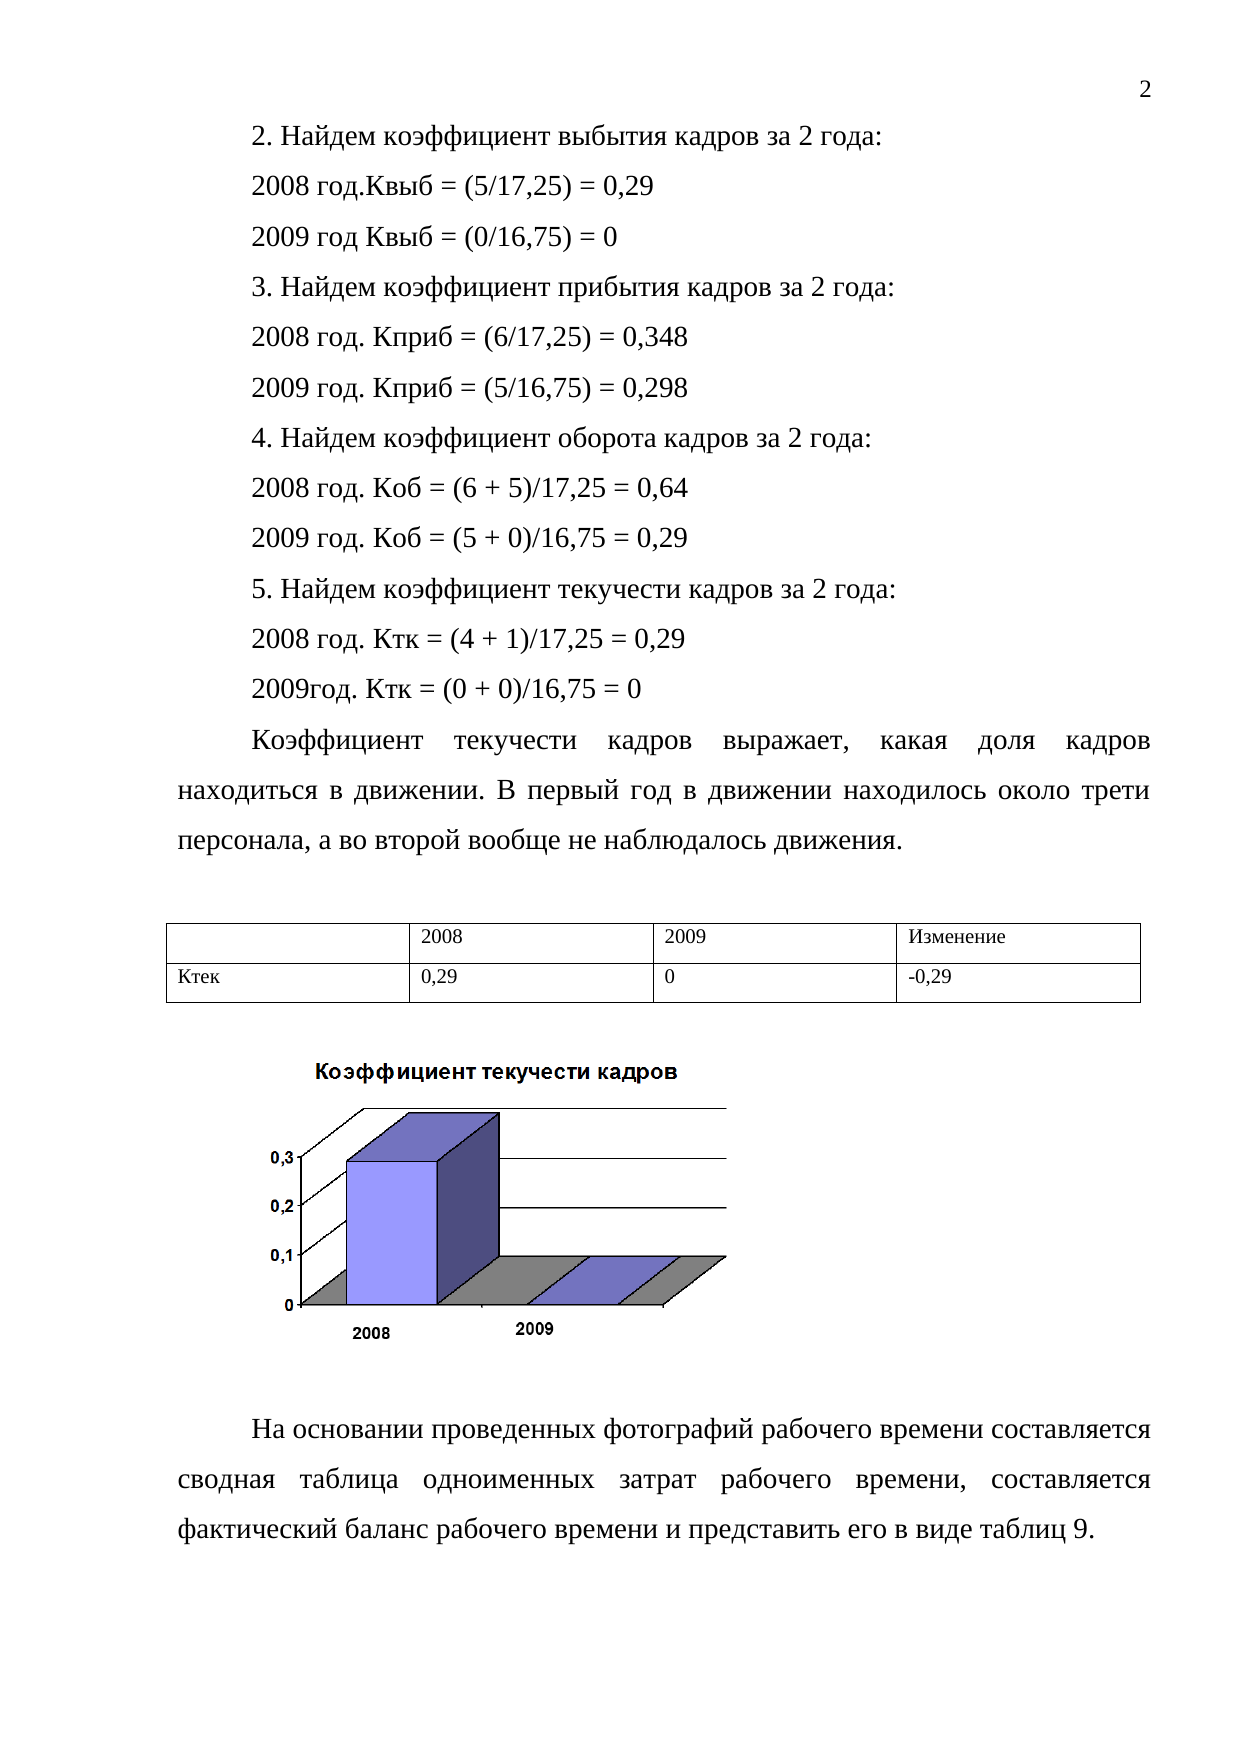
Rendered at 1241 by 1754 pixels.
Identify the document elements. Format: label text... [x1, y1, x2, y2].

text 2009 год. Коб = (5 + 0)/16,75 = 0,29 [177, 521, 1152, 554]
text 2009 год. Кприб = (5/16,75) = 0,298 [177, 370, 1152, 403]
text 4. Найдем коэффициент оборота кадров за 2 года: [177, 420, 1152, 453]
table_cell -0,29 [897, 964, 1140, 1002]
table_header 2008 [410, 924, 653, 962]
text 2. Найдем коэффициент выбытия кадров за 2 года: [177, 118, 1152, 152]
table_header Изменение [897, 924, 1140, 962]
table_cell 0 [654, 964, 896, 1002]
table_header [167, 924, 409, 962]
text 2008 год. Ктк = (4 + 1)/17,25 = 0,29 [177, 621, 1152, 655]
text 3. Найдем коэффициент прибытия кадров за 2 года: [177, 269, 1152, 303]
text 2008 год. Кприб = (6/17,25) = 0,348 [177, 319, 1152, 353]
text 2008 год. Коб = (6 + 5)/17,25 = 0,64 [177, 470, 1152, 504]
text Коэффициент текучести кадров выражает, какая доля кадров находиться в движении. В первый год в движении находилось около трети персонала, а во второй вообще не наблюдалось движения. [177, 722, 1152, 856]
text 2009 год Квыб = (0/16,75) = 0 [177, 219, 1152, 252]
table_cell Ктек [167, 964, 409, 1002]
text 2008 год.Квыб = (5/17,25) = 0,29 [177, 168, 1152, 202]
text 2009год. Ктк = (0 + 0)/16,75 = 0 [177, 672, 1152, 705]
table_cell 0,29 [410, 964, 653, 1002]
text 5. Найдем коэффициент текучести кадров за 2 года: [177, 571, 1152, 604]
table_header 2009 [654, 924, 896, 962]
picture [251, 1053, 742, 1344]
text На основании проведенных фотографий рабочего времени составляется сводная таблица одноименных затрат рабочего времени, составляется фактический баланс рабочего времени и представить его в виде таблиц 9. [177, 1411, 1152, 1545]
